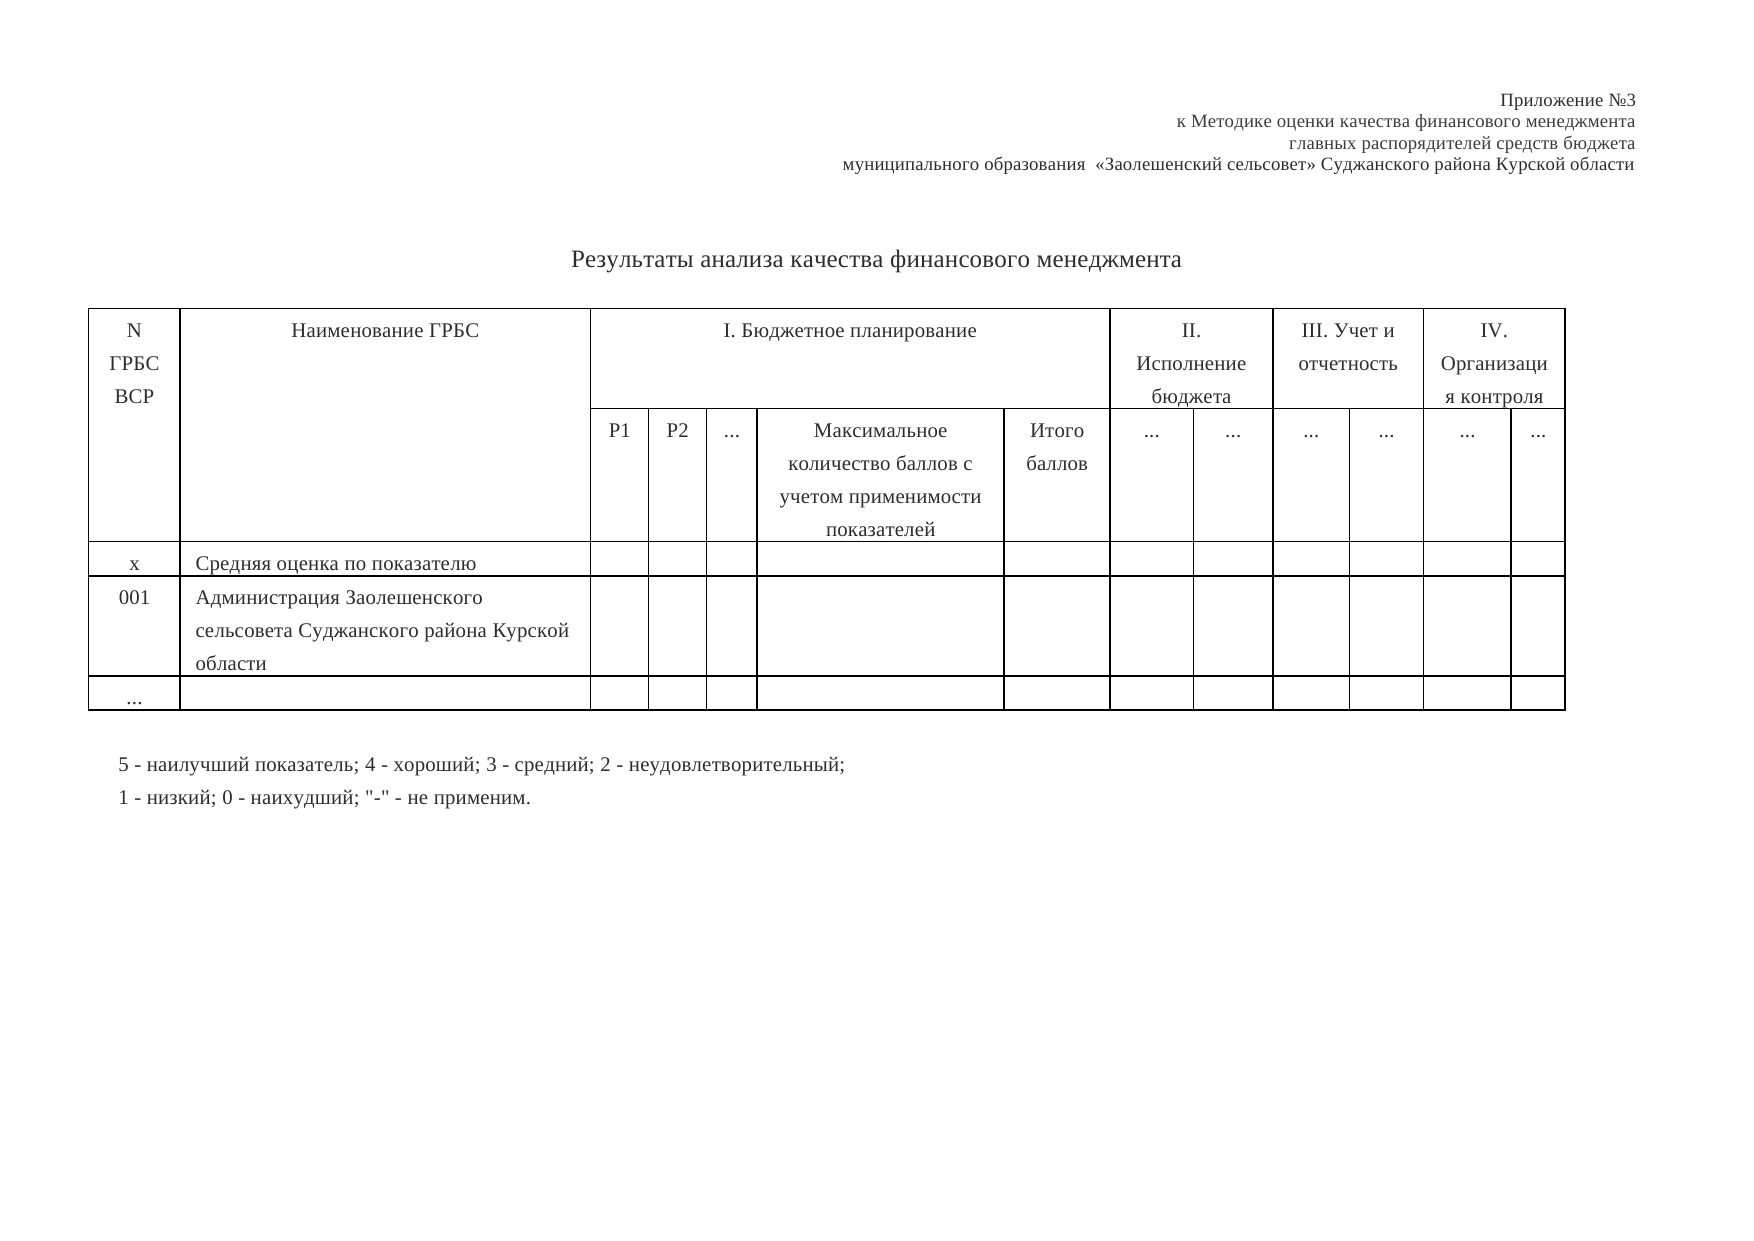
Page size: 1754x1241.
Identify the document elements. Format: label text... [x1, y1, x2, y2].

table_cell ... [1274, 409, 1349, 541]
table_cell [1274, 677, 1349, 709]
text к Методике оценки качества финансового менеджмента [118, 110, 1636, 132]
table_cell [591, 677, 648, 709]
table_cell [649, 542, 706, 575]
table_cell III. Учет и отчетность [1274, 309, 1423, 408]
table_cell [1424, 542, 1510, 575]
table_cell [1005, 677, 1109, 709]
table_cell [1512, 577, 1564, 675]
table_cell [1194, 542, 1272, 575]
table_cell [758, 542, 1003, 575]
table_cell [1005, 577, 1109, 675]
table_cell [1274, 577, 1349, 675]
table_cell x [89, 542, 179, 575]
table_cell [707, 577, 756, 675]
table_cell Наименование ГРБС [181, 309, 590, 408]
table_cell [181, 677, 590, 709]
table_cell [181, 408, 590, 541]
table_cell [1274, 542, 1349, 575]
table_cell [707, 542, 756, 575]
table_cell [649, 577, 706, 675]
table_cell [1194, 677, 1272, 709]
table_cell Средняя оценка по показателю [181, 542, 590, 575]
table_cell ... [707, 409, 756, 541]
table_cell [1512, 542, 1564, 575]
table_cell [1424, 577, 1510, 675]
table_cell [1424, 677, 1510, 709]
table_cell Р2 [649, 409, 706, 541]
table_cell [591, 542, 648, 575]
table_cell [758, 577, 1003, 675]
table_cell [1111, 577, 1193, 675]
table_cell [1194, 577, 1272, 675]
text Приложение №3 [118, 89, 1636, 110]
table_cell [1005, 542, 1109, 575]
text муниципального образования «Заолешенский сельсовет» Суджанского района Курской области [118, 153, 1636, 175]
table_cell Максимальное количество баллов с учетом применимости показателей [758, 409, 1003, 541]
table_cell ... [1194, 409, 1272, 541]
table_cell [758, 677, 1003, 709]
table_cell Р1 [591, 409, 648, 541]
table_cell [649, 677, 706, 709]
table_cell ... [1512, 409, 1564, 541]
table_cell I. Бюджетное планирование [591, 309, 1109, 408]
table_cell Администрация Заолешенского сельсовета Суджанского района Курской области [181, 577, 590, 675]
table_cell Итого баллов [1005, 409, 1109, 541]
table_cell ... [89, 677, 179, 709]
table_cell [1350, 577, 1423, 675]
table_cell ... [1111, 409, 1193, 541]
table_cell [1111, 677, 1193, 709]
table_cell [591, 577, 648, 675]
text Результаты анализа качества финансового менеджмента [118, 241, 1636, 273]
table_cell [1111, 542, 1193, 575]
table_cell IV. Организация контроля [1424, 309, 1564, 408]
table_cell N ГРБС ВСР [89, 309, 179, 408]
table_cell ... [1350, 409, 1423, 541]
table_cell II. Исполнение бюджета [1111, 309, 1272, 408]
table_cell [89, 408, 179, 541]
table_cell [707, 677, 756, 709]
text главных распорядителей средств бюджета [118, 132, 1636, 153]
table_cell ... [1424, 409, 1510, 541]
table_cell 001 [89, 577, 179, 675]
table_cell [1350, 542, 1423, 575]
table_cell [1512, 677, 1564, 709]
text 1 - низкий; 0 - наихудший; "-" - не применим. [118, 776, 1636, 809]
text 5 - наилучший показатель; 4 - хороший; 3 - средний; 2 - неудовлетворительный; [118, 744, 1636, 776]
table_cell [1350, 677, 1423, 709]
